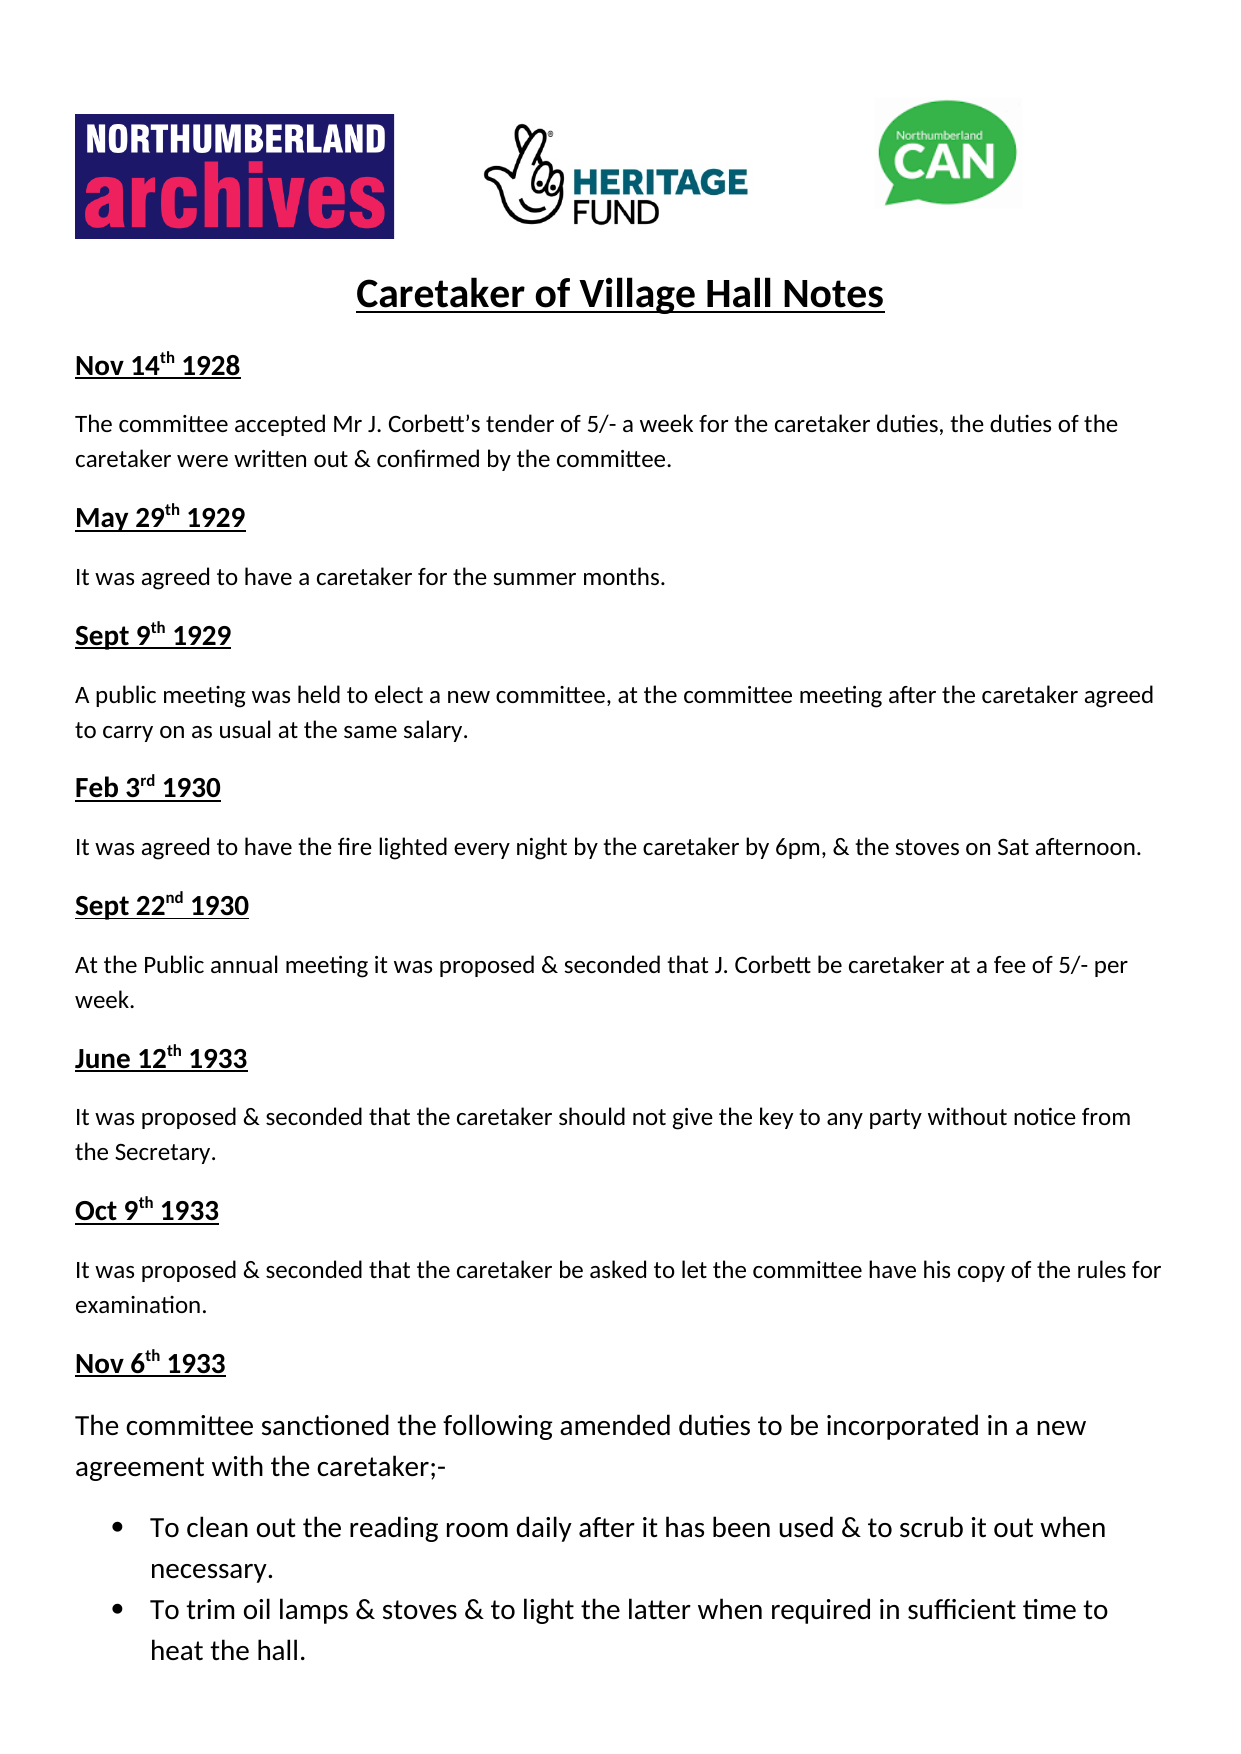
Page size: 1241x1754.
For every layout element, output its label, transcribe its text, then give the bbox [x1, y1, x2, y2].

text It was proposed & seconded that the caretaker be asked to let the committee have his copy of the rules for examination. [75, 1254, 1165, 1320]
text Feb 3rd 1930 [75, 769, 1165, 805]
text Sept 22nd 1930 [75, 887, 1165, 923]
text The committee accepted Mr J. Corbett’s tender of 5/- a week for the caretaker duties, the duties of the caretaker were written out & confirmed by the committee. [75, 408, 1165, 474]
text It was agreed to have the fire lighted every night by the caretaker by 6pm, & the stoves on Sat afternoon. [75, 831, 1165, 862]
text Oct 9th 1933 [75, 1192, 1165, 1228]
picture [865, 75, 1030, 239]
text At the Public annual meeting it was proposed & seconded that J. Corbett be caretaker at a fee of 5/- per week. [75, 949, 1165, 1014]
picture [469, 109, 809, 239]
text A public meeting was held to elect a new committee, at the committee meeting after the caretaker agreed to carry on as usual at the same salary. [75, 679, 1165, 744]
text Nov 6th 1933 [75, 1345, 1165, 1381]
list To clean out the reading room daily after it has been used & to scrub it out when necessary. [112, 1509, 1165, 1586]
text It was agreed to have a caretaker for the summer months. [75, 561, 1165, 592]
text May 29th 1929 [75, 499, 1165, 535]
text Nov 14th 1928 [75, 347, 1165, 382]
text Caretaker of Village Hall Notes [75, 267, 1165, 318]
text Sept 9th 1929 [75, 617, 1165, 653]
text The committee sanctioned the following amended duties to be incorporated in a new agreement with the caretaker;- [75, 1407, 1165, 1483]
picture [75, 114, 395, 239]
text It was proposed & seconded that the caretaker should not give the key to any party without notice from the Secretary. [75, 1102, 1165, 1167]
text June 12th 1933 [75, 1040, 1165, 1075]
list To trim oil lamps & stoves & to light the latter when required in sufficient time to heat the hall. [112, 1591, 1165, 1668]
